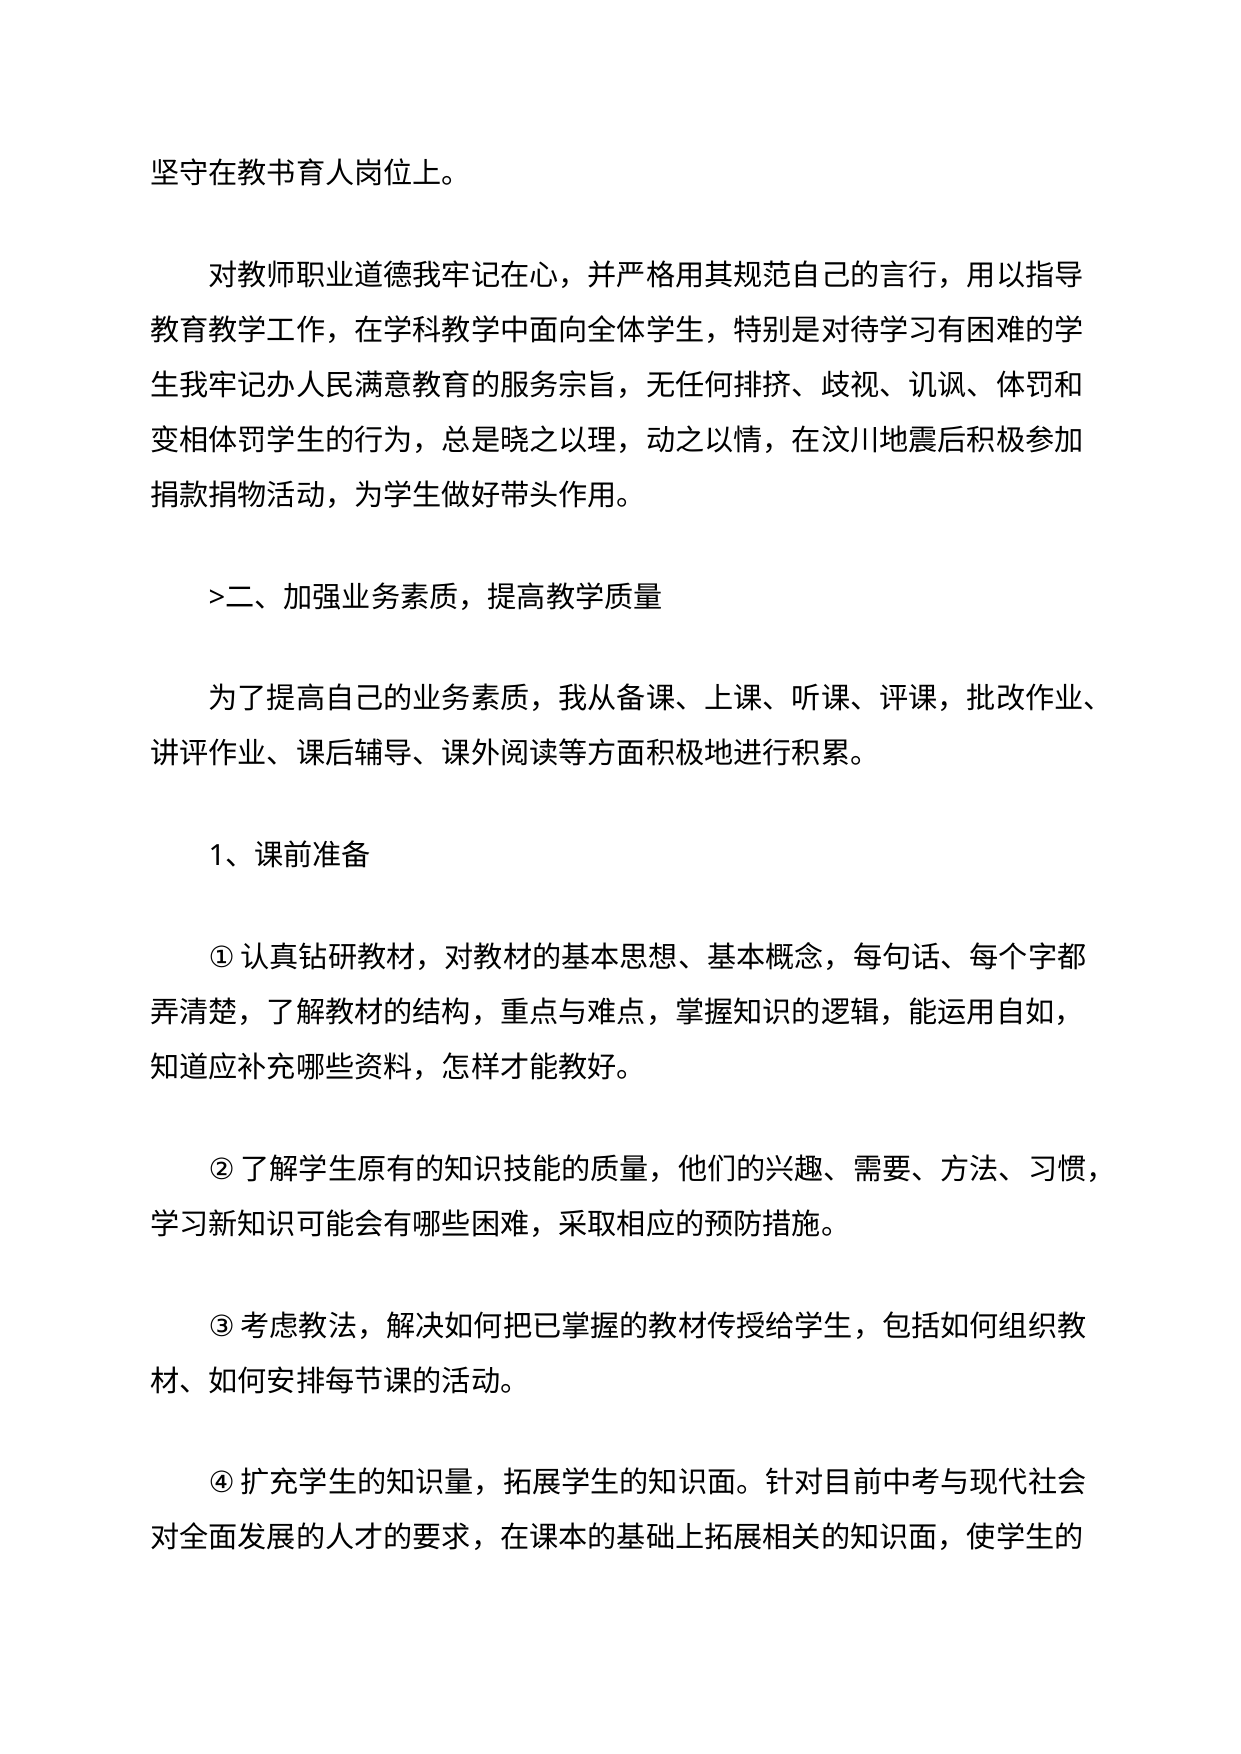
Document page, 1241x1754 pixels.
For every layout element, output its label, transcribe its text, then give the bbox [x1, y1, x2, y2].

text 对教师职业道德我牢记在心，并严格用其规范自己的言行，用以指导教育教学工作，在学科教学中面向全体学生，特别是对待学习有困难的学生我牢记办人民满意教育的服务宗旨，无任何排挤、歧视、讥讽、体罚和变相体罚学生的行为，总是晓之以理，动之以情，在汶川地震后积极参加捐款捐物活动，为学生做好带头作用。 [150, 252, 1090, 514]
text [150, 1459, 1090, 1556]
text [150, 150, 1090, 192]
text ①认真钻研教材，对教材的基本思想、基本概念，每句话、每个字都弄清楚，了解教材的结构，重点与难点，掌握知识的逻辑，能运用自如，知道应补充哪些资料，怎样才能教好。 [150, 934, 1090, 1086]
text 1、课前准备 [150, 832, 1090, 874]
text 为了提高自己的业务素质，我从备课、上课、听课、评课，批改作业、讲评作业、课后辅导、课外阅读等方面积极地进行积累。 [150, 675, 1090, 772]
text >二、加强业务素质，提高教学质量 [150, 573, 1090, 616]
text ②了解学生原有的知识技能的质量，他们的兴趣、需要、方法、习惯，学习新知识可能会有哪些困难，采取相应的预防措施。 [150, 1145, 1090, 1243]
text ③考虑教法，解决如何把已掌握的教材传授给学生，包括如何组织教材、如何安排每节课的活动。 [150, 1302, 1090, 1399]
